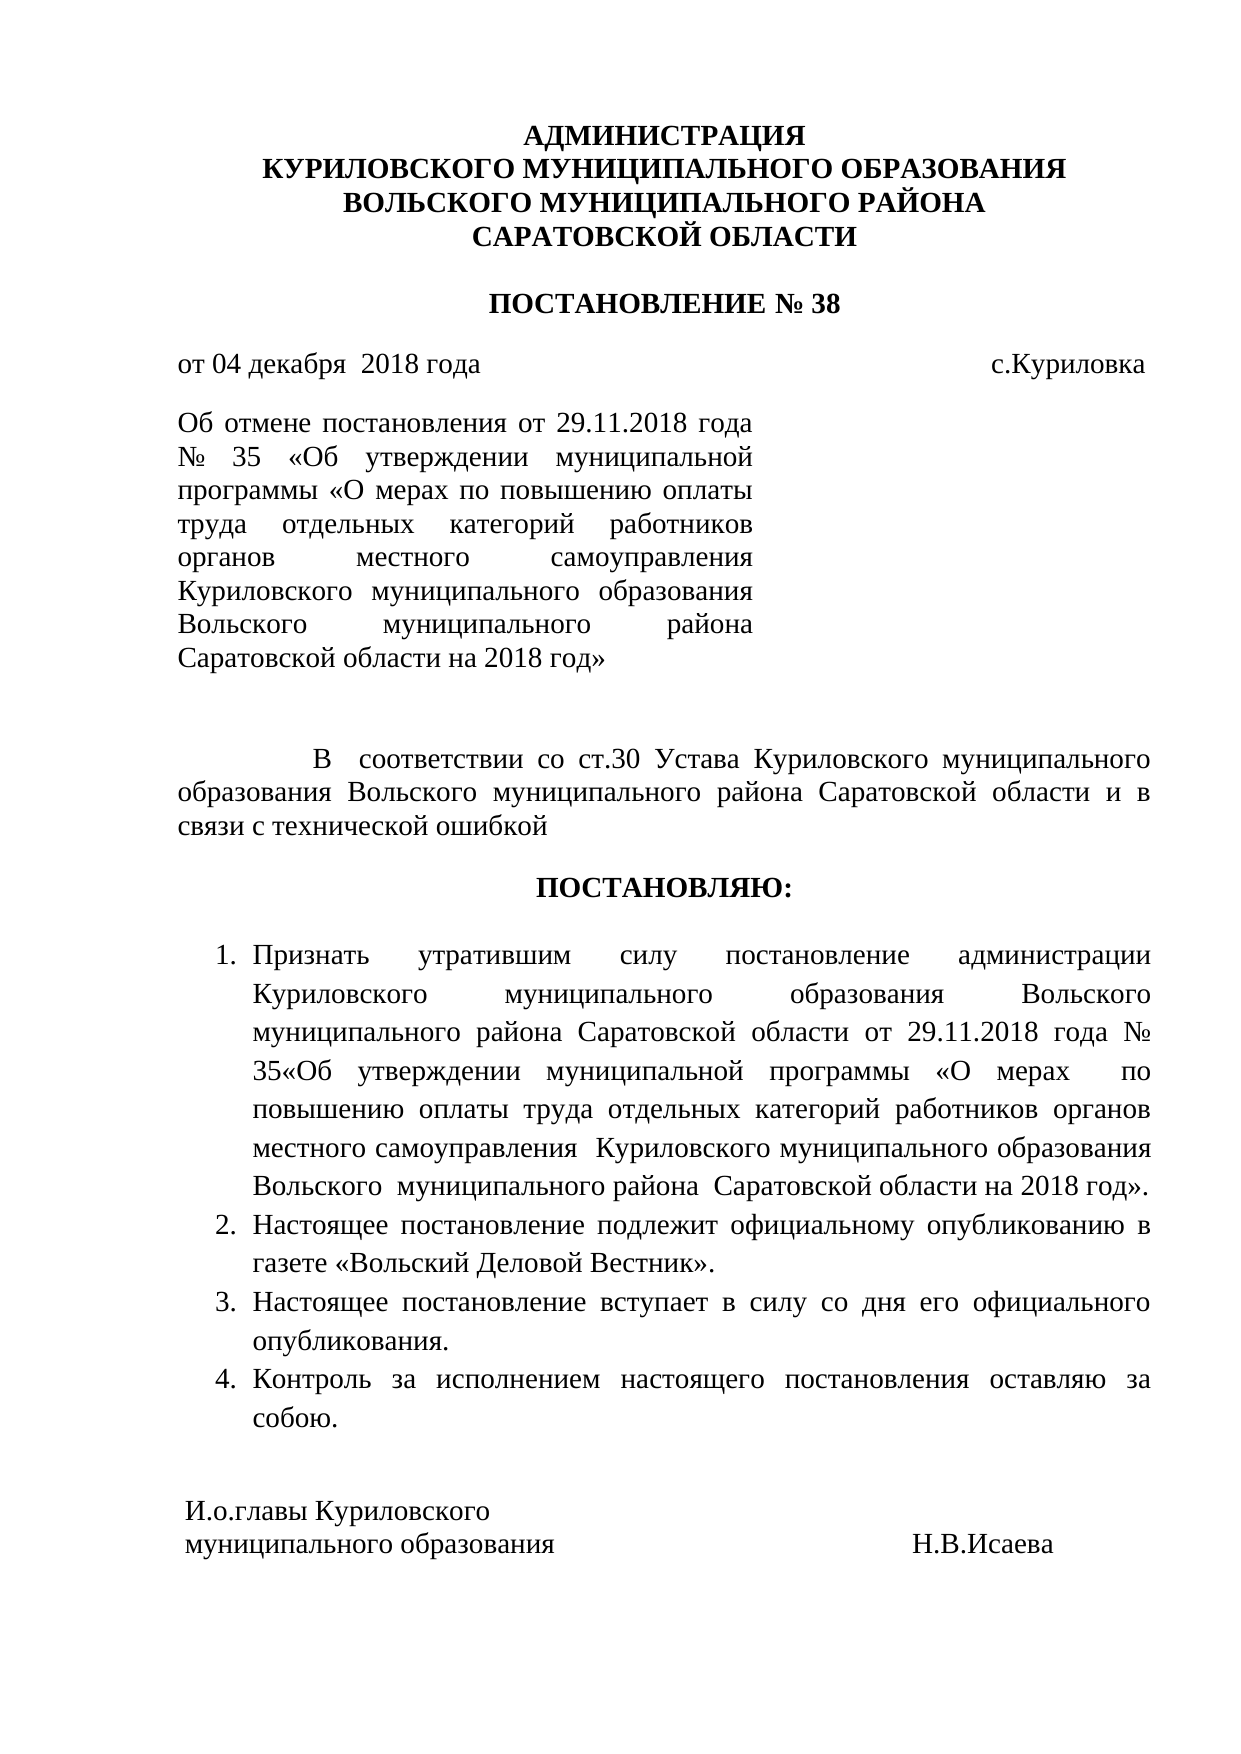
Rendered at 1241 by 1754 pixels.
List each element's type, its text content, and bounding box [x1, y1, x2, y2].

text ВОЛЬСКОГО МУНИЦИПАЛЬНОГО РАЙОНА [177, 185, 1152, 219]
list Признать утратившим силу постановление администрации Куриловского муниципального образования Вольского муниципального района Саратовской области от 29.11.2018 года № 35«Об утверждении муниципальной программы «О мерах по повышению оплаты труда отдельных категорий работников органов местного самоуправления Куриловского муниципального образования Вольского муниципального района Саратовской области на 2018 год». [215, 937, 1152, 1202]
text И.о.главы Куриловского [177, 1493, 1152, 1526]
text ПОСТАНОВЛЯЮ: [177, 870, 1152, 904]
text В соответствии со ст.30 Устава Куриловского муниципального образования Вольского муниципального района Саратовской области и в связи с технической ошибкой [177, 741, 1152, 841]
text Об отмене постановления от 29.11.2018 года № 35 «Об утверждении муниципальной программы «О мерах по повышению оплаты труда отдельных категорий работников органов местного самоуправления Куриловского муниципального образования Вольского муниципального района Саратовской области на 2018 год» [177, 405, 753, 674]
text АДМИНИСТРАЦИЯ [177, 118, 1152, 152]
list Настоящее постановление подлежит официальному опубликованию в газете «Вольский Деловой Вестник». [215, 1207, 1152, 1279]
text от 04 декабря 2018 года с.Куриловка [177, 346, 1152, 379]
list Настоящее постановление вступает в силу со дня его официального опубликования. [215, 1284, 1152, 1356]
text КУРИЛОВСКОГО МУНИЦИПАЛЬНОГО ОБРАЗОВАНИЯ [177, 152, 1152, 185]
text ПОСТАНОВЛЕНИЕ № 38 [177, 286, 1152, 319]
list Контроль за исполнением настоящего постановления оставляю за собою. [215, 1361, 1152, 1433]
text САРАТОВСКОЙ ОБЛАСТИ [177, 219, 1152, 252]
text муниципального образования Н.В.Исаева [177, 1526, 1152, 1560]
